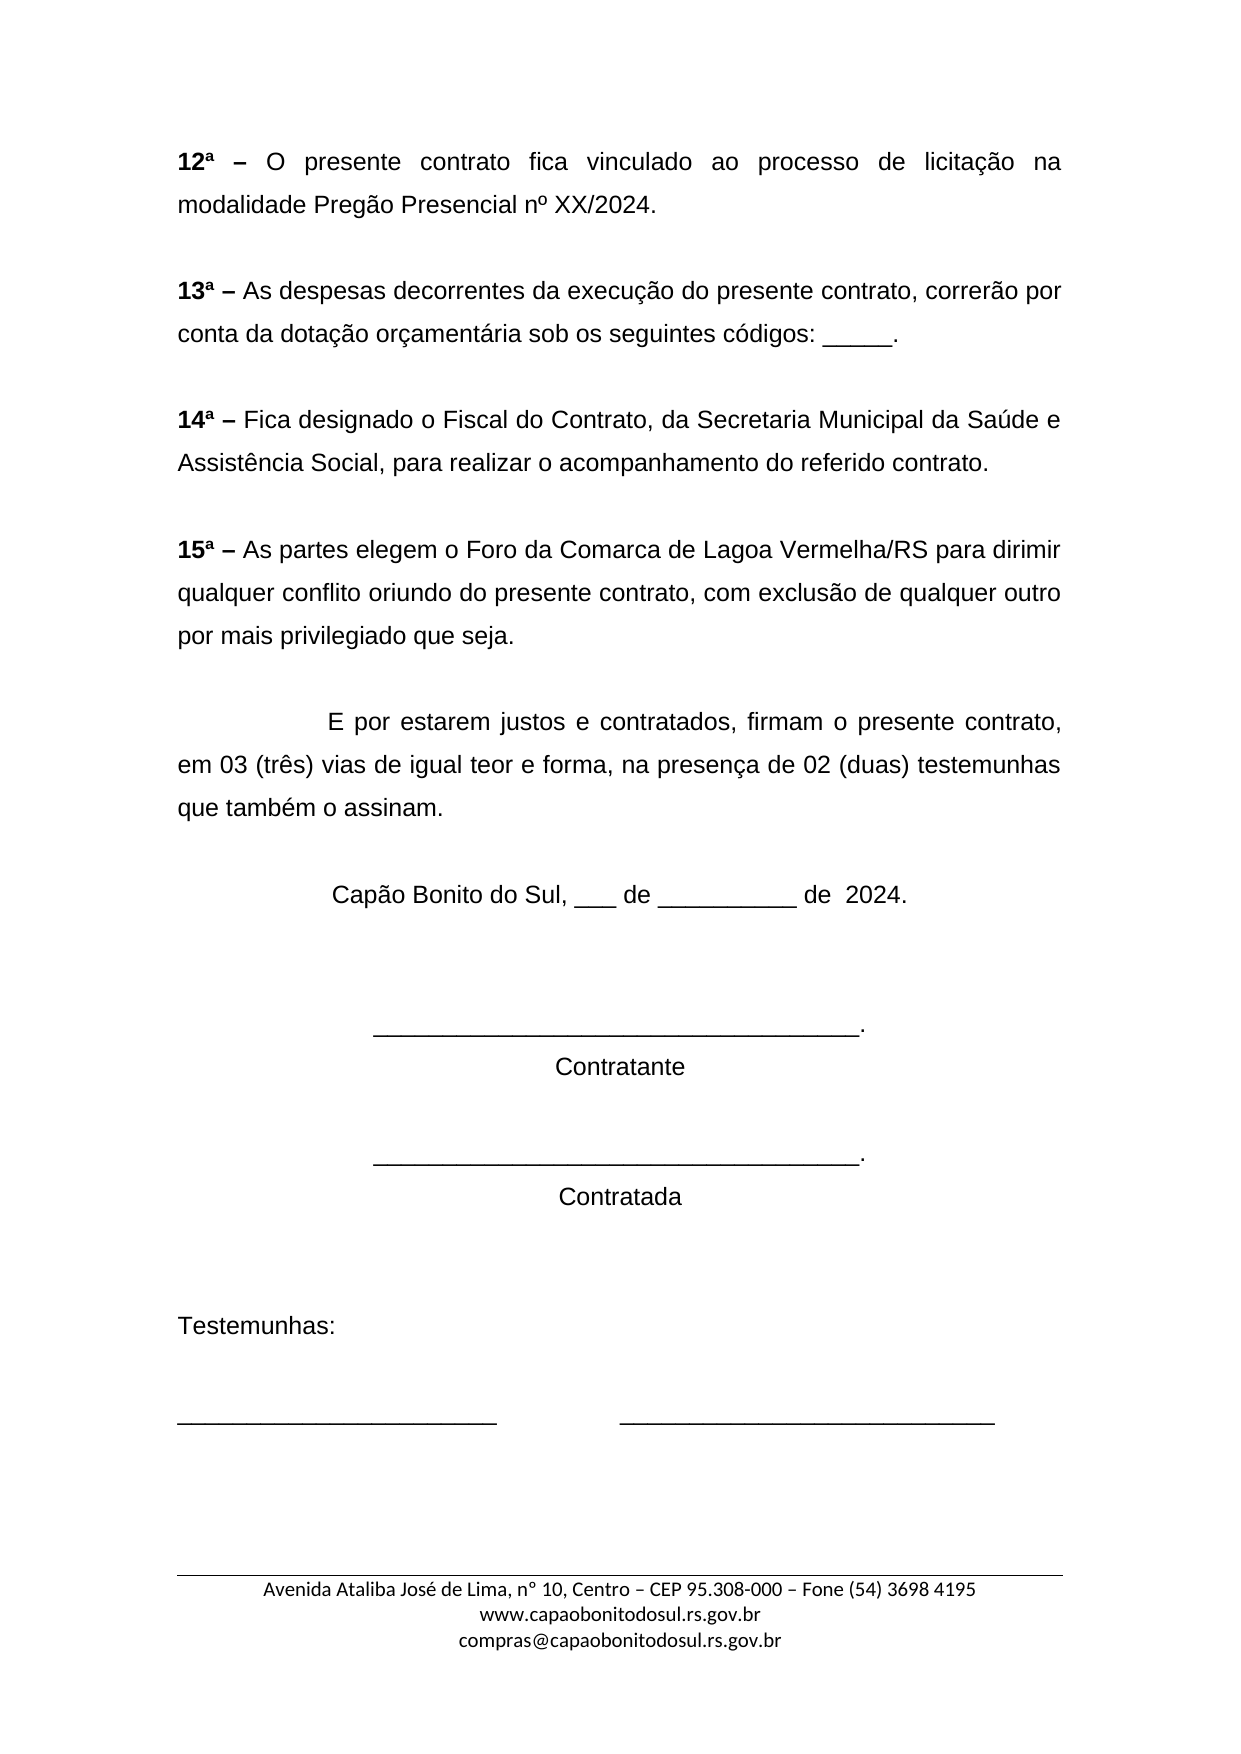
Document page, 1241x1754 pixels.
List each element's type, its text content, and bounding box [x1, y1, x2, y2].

text Contratada [177, 1182, 1063, 1210]
text ___________________________________. [177, 1009, 1063, 1038]
text Testemunhas: [177, 1311, 1063, 1340]
text _______________________ ___________________________ [177, 1397, 1063, 1426]
text 15ª – As partes elegem o Foro da Comarca de Lagoa Vermelha/RS para dirimir qualquer conflito oriundo do presente contrato, com exclusão de qualquer outro por mais privilegiado que seja. [177, 535, 1063, 650]
text ___________________________________. [177, 1138, 1063, 1167]
text 12ª – O presente contrato fica vinculado ao processo de licitação na modalidade Pregão Presencial nº XX/2024. [177, 147, 1063, 218]
text Capão Bonito do Sul, ___ de __________ de 2024. [177, 880, 1063, 908]
text 14ª – Fica designado o Fiscal do Contrato, da Secretaria Municipal da Saúde e Assistência Social, para realizar o acompanhamento do referido contrato. [177, 405, 1063, 477]
text 13ª – As despesas decorrentes da execução do presente contrato, correrão por conta da dotação orçamentária sob os seguintes códigos: _____. [177, 276, 1063, 348]
text E por estarem justos e contratados, firmam o presente contrato, em 03 (três) vias de igual teor e forma, na presença de 02 (duas) testemunhas que também o assinam. [177, 707, 1063, 822]
text Contratante [177, 1052, 1063, 1081]
